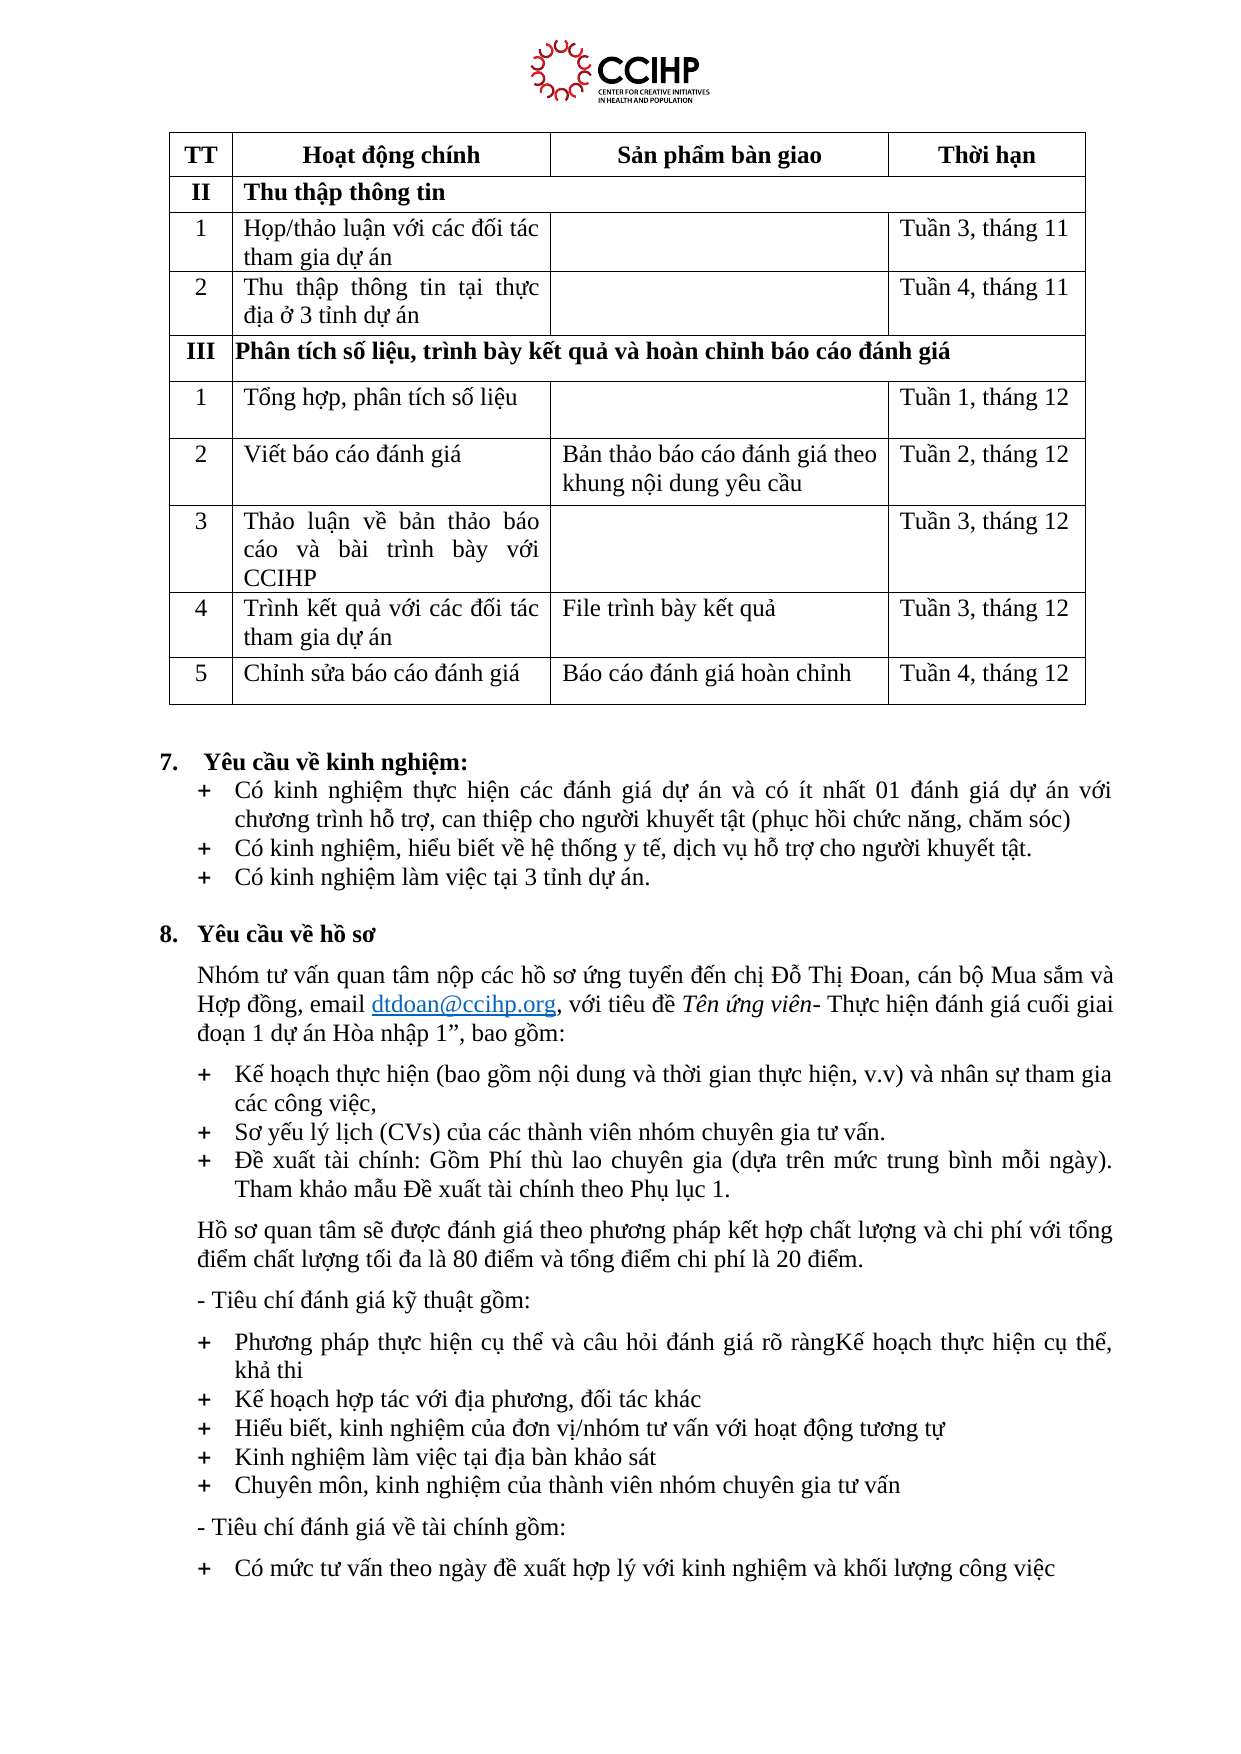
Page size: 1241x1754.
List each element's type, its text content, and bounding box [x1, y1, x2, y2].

list Phương pháp thực hiện cụ thể và câu hỏi đánh giá rõ ràngKế hoạch thực hiện cụ thể, khả thi [197, 1327, 1114, 1384]
picture [504, 14, 736, 128]
table_cell Chỉnh sửa báo cáo đánh giá [233, 658, 550, 704]
table_cell Tuần 3, tháng 12 [889, 593, 1085, 657]
table_cell Tuần 4, tháng 12 [889, 658, 1085, 704]
text Hồ sơ quan tâm sẽ được đánh giá theo phương pháp kết hợp chất lượng và chi phí với tổng điểm chất lượng tối đa là điểm và tổng điểm chi phí là 0 điểm. [197, 1215, 1114, 1273]
text - Tiêu chí đánh giá kỹ thuật gồm: [197, 1285, 1114, 1314]
table_cell [551, 506, 888, 592]
table_cell II [170, 177, 232, 212]
text - Tiêu chí đánh giá về tài chính gồm: [197, 1512, 1114, 1540]
table_cell Tuần 4, tháng 11 [889, 272, 1085, 335]
text Nhóm tư vấn quan tâm nộp các hồ sơ ứng tuyển đến chị Đỗ Thị Đoan, cán bộ Mua sắm và Hợp đồng, email dtdoan@ccihp.org, với tiêu đề Tên ứng viên- Thực hiện đánh giá cuối giai đoạn 1 dự án Hòa nhập 1”, bao gồm: [197, 960, 1114, 1047]
table_cell [551, 272, 888, 335]
table_cell 4 [170, 593, 232, 657]
table_cell 1 [170, 382, 232, 438]
list Yêu cầu về kinh nghiệm: [159, 747, 1114, 775]
list Kế hoạch hợp tác với địa phương, đối tác khác [197, 1384, 1114, 1413]
table_cell Phân tích số liệu, trình bày kết quả và hoàn chỉnh báo cáo đánh giá [233, 336, 1085, 381]
table_header Thời hạn [889, 133, 1085, 176]
table_cell Tuần 1, tháng 12 [889, 382, 1085, 438]
list Có kinh nghiệm làm việc tại 3 tỉnh dự án. [197, 862, 1114, 890]
table_cell 2 [170, 439, 232, 505]
table_cell Trình kết quả với các đối tác tham gia dự án [233, 593, 550, 657]
list Kinh nghiệm làm việc tại địa bàn khảo sát [197, 1442, 1114, 1470]
table_cell Tuần 3, tháng 12 [889, 506, 1085, 592]
list Có kinh nghiệm thực hiện các đánh giá dự án và có ít nhất 01 đánh giá dự án với chương trình hỗ trợ, can thiệp cho người khuyết tật (phục hồi chức năng, chăm sóc) [197, 775, 1114, 833]
table_cell Báo cáo đánh giá hoàn chỉnh [551, 658, 888, 704]
list Hiểu biết, kinh nghiệm của đơn vị/nhóm tư vấn với hoạt động tương tự [197, 1413, 1114, 1442]
table_cell Họp/thảo luận với các đối tác tham gia dự án [233, 213, 550, 271]
table_cell Thu thập thông tin [233, 177, 1085, 212]
table_cell [551, 382, 888, 438]
list Sơ yếu lý lịch (CVs) của các thành viên nhóm chuyên gia tư vấn. [197, 1117, 1114, 1145]
table_cell Viết báo cáo đánh giá [233, 439, 550, 505]
table_cell Tuần 3, tháng 11 [889, 213, 1085, 271]
table_header Hoạt động chính [233, 133, 550, 176]
list Đề xuất tài chính: Gồm Phí thù lao chuyên gia (dựa trên mức trung bình mỗi ngày). Tham khảo mẫu Đề xuất tài chính theo Phụ lục 1. [197, 1145, 1114, 1203]
list Chuyên môn, kinh nghiệm của thành viên nhóm chuyên gia tư vấn [197, 1470, 1114, 1499]
list Yêu cầu về hồ sơ [159, 919, 1114, 948]
list Có mức tư vấn theo ngày đề xuất hợp lý với kinh nghiệm và khối lượng công việc [197, 1553, 1114, 1582]
table_header TT [170, 133, 232, 176]
table_cell 2 [170, 272, 232, 335]
table_cell File trình bày kết quả [551, 593, 888, 657]
list Kế hoạch thực hiện (bao gồm nội dung và thời gian thực hiện, v.v) và nhân sự tham gia các công việc, [197, 1059, 1114, 1117]
table_cell Thu thập thông tin tại thực địa ở 3 tỉnh dự án [233, 272, 550, 335]
table_cell 1 [170, 213, 232, 271]
list Có kinh nghiệm, hiểu biết về hệ thống y tế, dịch vụ hỗ trợ cho người khuyết tật. [197, 833, 1114, 862]
table_cell 5 [170, 658, 232, 704]
table_cell Bản thảo báo cáo đánh giá theo khung nội dung yêu cầu [551, 439, 888, 505]
table_cell III [170, 336, 232, 381]
table_header Sản phẩm bàn giao [551, 133, 888, 176]
table_cell [551, 213, 888, 271]
table_cell Tuần 2, tháng 12 [889, 439, 1085, 505]
table_cell Tổng hợp, phân tích số liệu [233, 382, 550, 438]
table_cell 3 [170, 506, 232, 592]
table_cell Thảo luận về bản thảo báo cáo và bài trình bày với CCIHP [233, 506, 550, 592]
